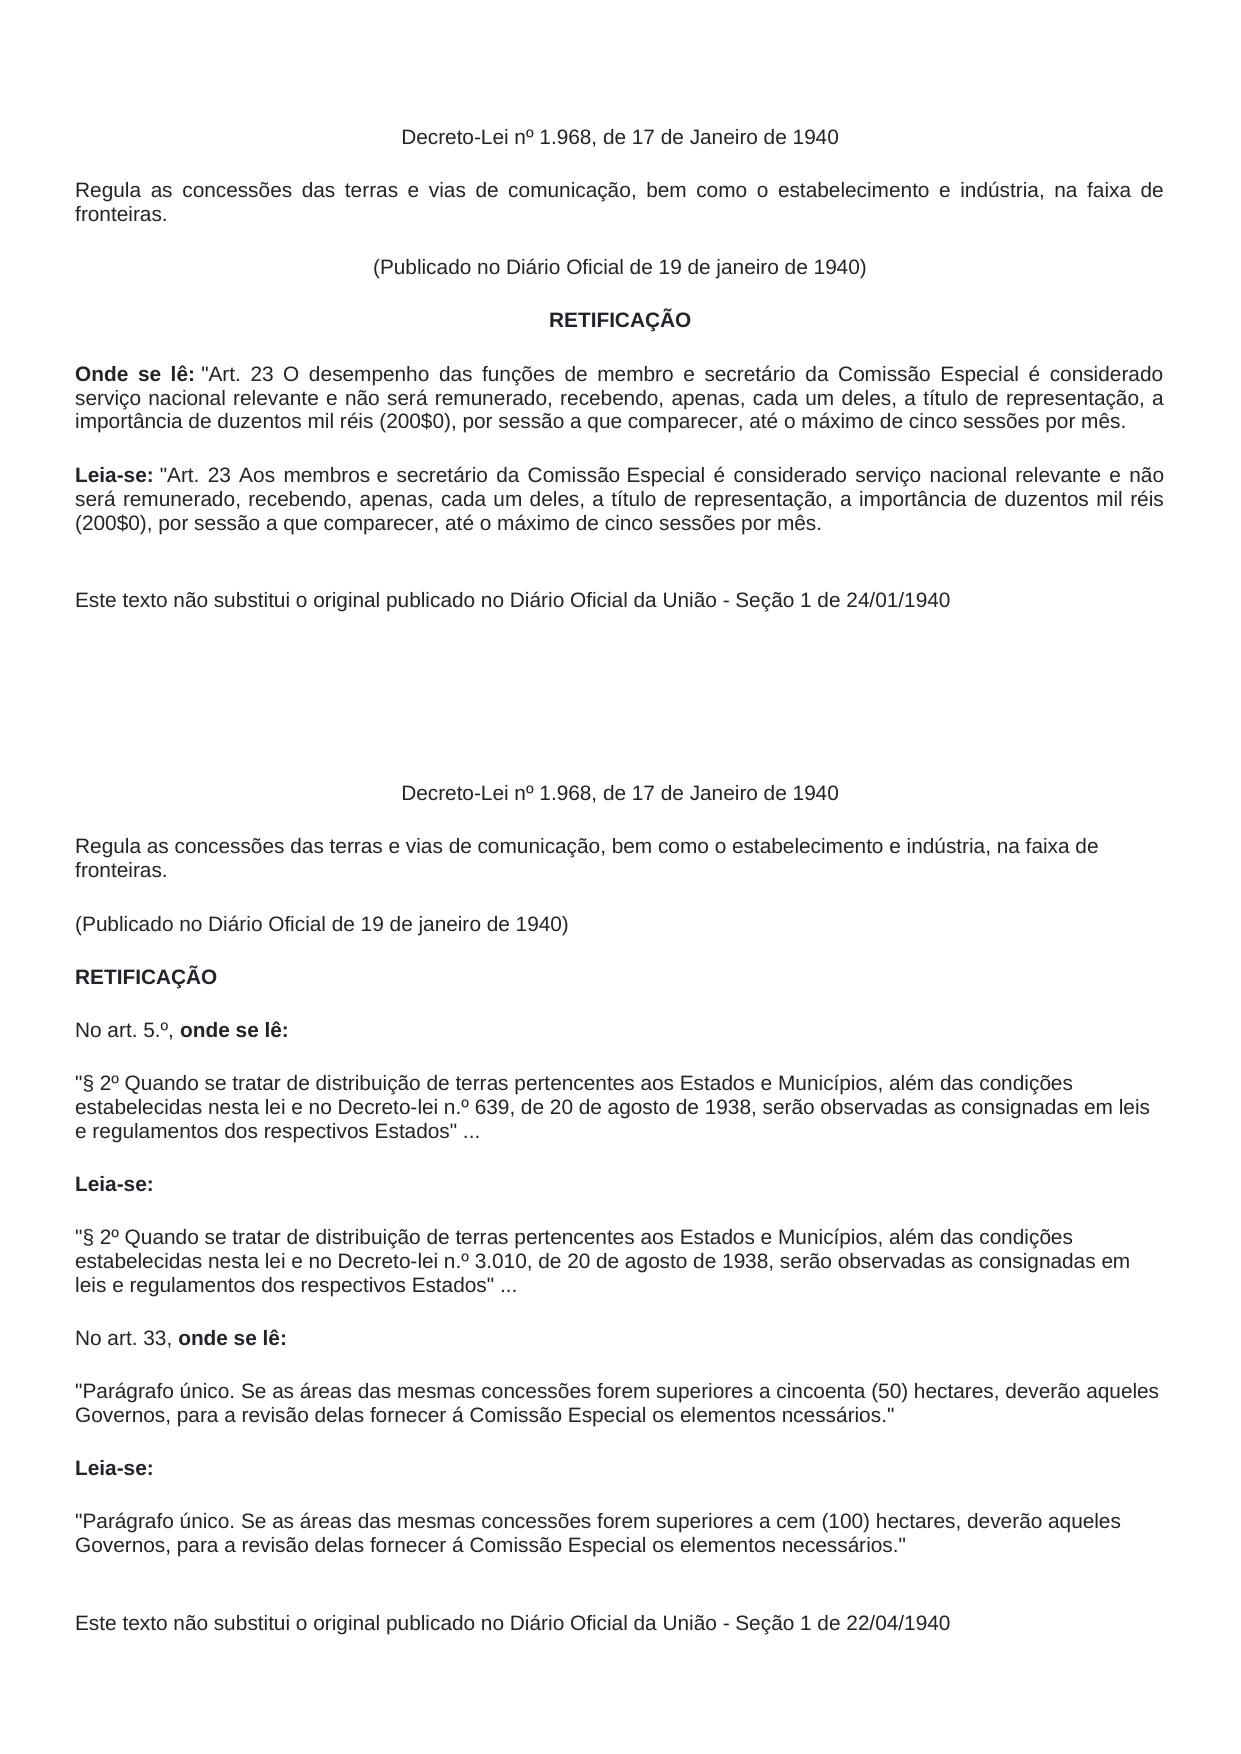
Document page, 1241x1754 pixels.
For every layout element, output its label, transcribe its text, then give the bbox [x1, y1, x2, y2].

text Este texto não substitui o original publicado no Diário Oficial da União - Seção 1 de 22/04/1940 [75, 1610, 1165, 1634]
text "Parágrafo único. Se as áreas das mesmas concessões forem superiores a cincoenta (50) hectares, deverão aqueles Governos, para a revisão delas fornecer á Comissão Especial os elementos ncessários." [75, 1379, 1165, 1427]
text Regula as concessões das terras e vias de comunicação, bem como o estabelecimento e indústria, na faixa de fronteiras. [75, 178, 1165, 226]
text Este texto não substitui o original publicado no Diário Oficial da União - Seção 1 de 24/01/1940 [75, 587, 1165, 611]
text Leia-se: [75, 1172, 1165, 1196]
text Decreto-Lei nº 1.968, de 17 de Janeiro de 1940 [75, 781, 1165, 805]
text No art. 5.º, onde se lê: [75, 1018, 1165, 1042]
text RETIFICAÇÃO [75, 964, 1165, 988]
text (Publicado no Diário Oficial de 19 de janeiro de 1940) [75, 911, 1165, 935]
text Leia-se: "Art. 23 Aos membros e secretário da Comissão Especial é considerado serviço nacional relevante e não será remunerado, recebendo, apenas, cada um deles, a título de representação, a importância de duzentos mil réis (200$0), por sessão a que comparecer, até o máximo de cinco sessões por mês. [75, 462, 1165, 534]
text No art. 33, onde se lê: [75, 1326, 1165, 1350]
text "§ 2º Quando se tratar de distribuição de terras pertencentes aos Estados e Municípios, além das condições estabelecidas nesta lei e no Decreto-lei n.º 639, de 20 de agosto de 1938, serão observadas as consignadas em leis e regulamentos dos respectivos Estados" ... [75, 1071, 1165, 1143]
text RETIFICAÇÃO [75, 308, 1165, 332]
text Leia-se: [75, 1456, 1165, 1480]
text Onde se lê: "Art. 23 O desempenho das funções de membro e secretário da Comissão Especial é considerado serviço nacional relevante e não será remunerado, recebendo, apenas, cada um deles, a título de representação, a importância de duzentos mil réis (200$0), por sessão a que comparecer, até o máximo de cinco sessões por mês. [75, 361, 1165, 433]
text (Publicado no Diário Oficial de 19 de janeiro de 1940) [75, 255, 1165, 279]
text Decreto-Lei nº 1.968, de 17 de Janeiro de 1940 [75, 125, 1165, 149]
text Regula as concessões das terras e vias de comunicação, bem como o estabelecimento e indústria, na faixa de fronteiras. [75, 834, 1165, 882]
text "§ 2º Quando se tratar de distribuição de terras pertencentes aos Estados e Municípios, além das condições estabelecidas nesta lei e no Decreto-lei n.º 3.010, de 20 de agosto de 1938, serão observadas as consignadas em leis e regulamentos dos respectivos Estados" ... [75, 1225, 1165, 1297]
text "Parágrafo único. Se as áreas das mesmas concessões forem superiores a cem (100) hectares, deverão aqueles Governos, para a revisão delas fornecer á Comissão Especial os elementos necessários." [75, 1509, 1165, 1557]
